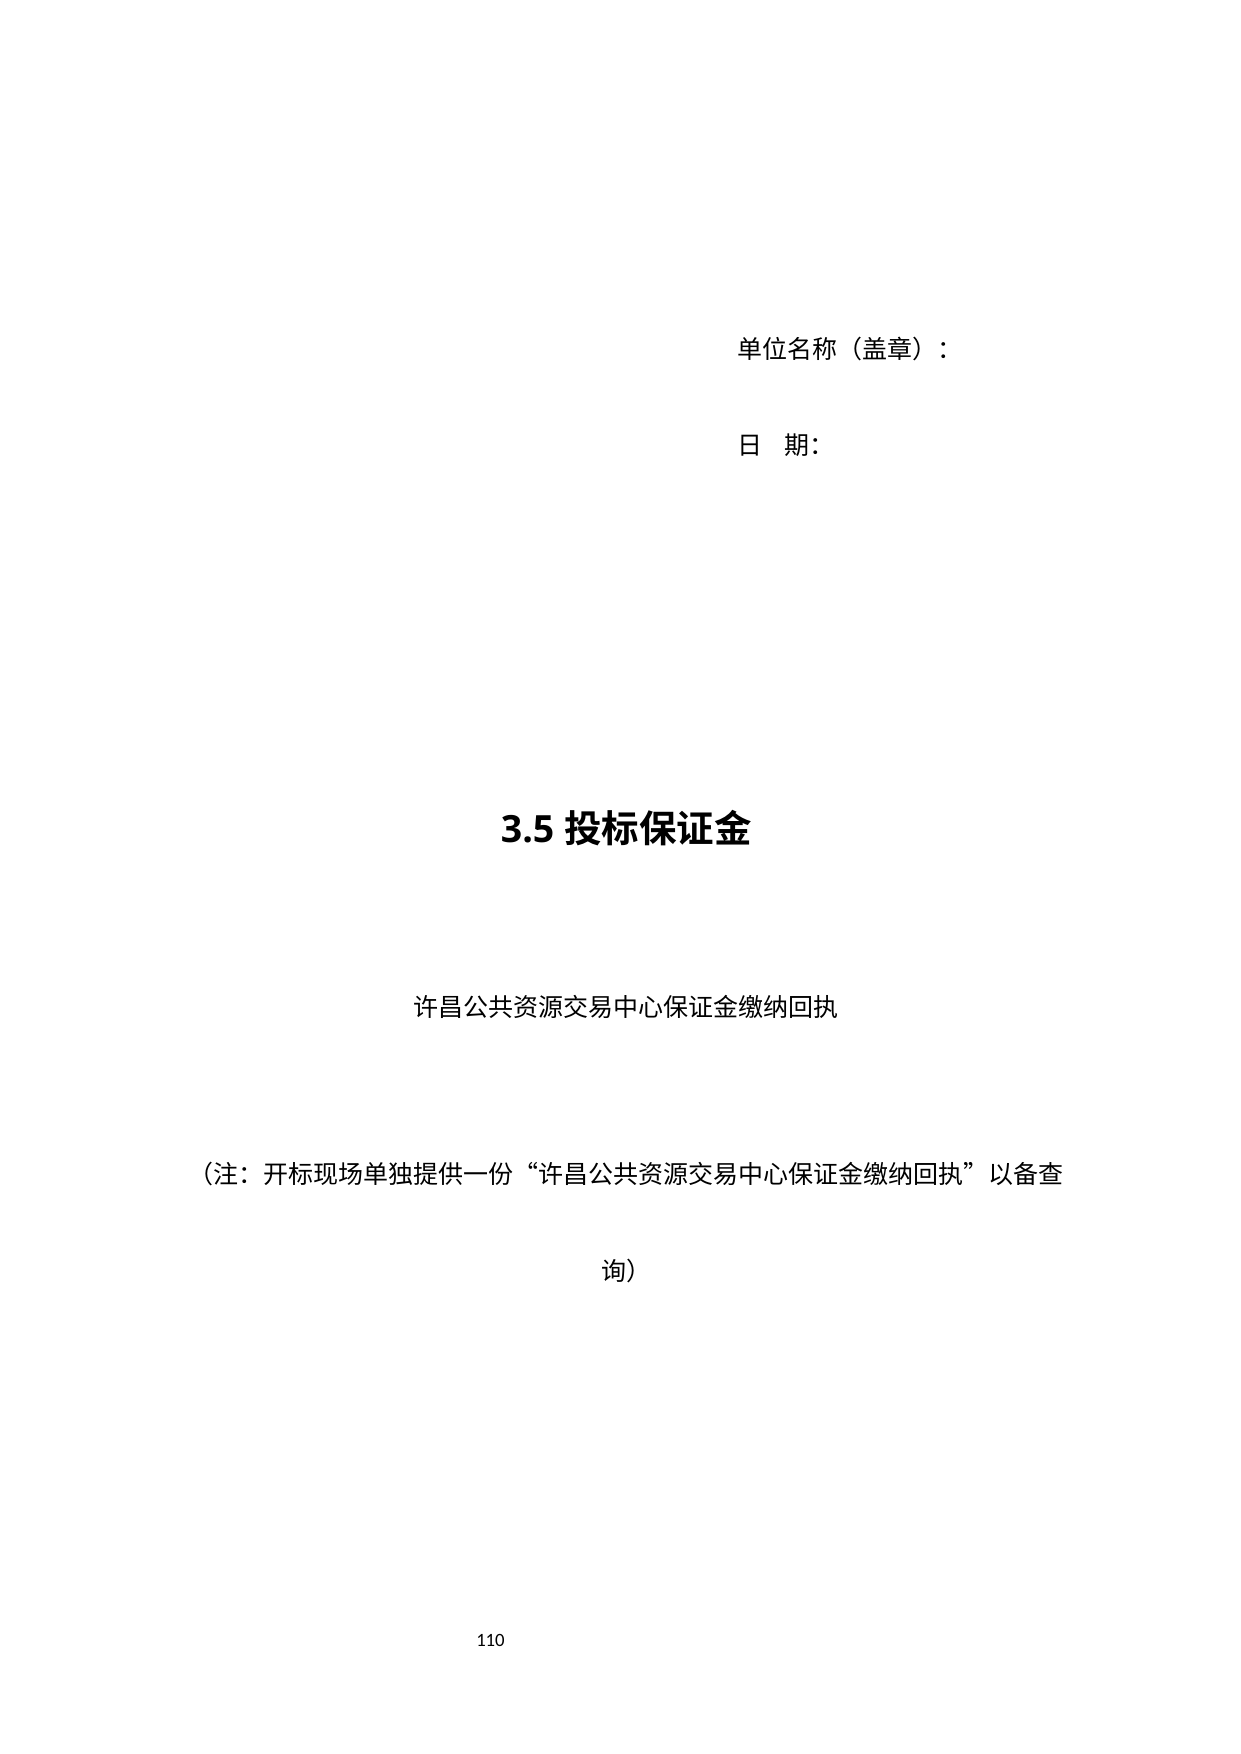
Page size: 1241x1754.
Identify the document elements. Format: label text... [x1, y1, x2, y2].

text （注：开标现场单独提供一份“许昌公共资源交易中心保证金缴纳回执”以备查询） [165, 1140, 1087, 1302]
text 日 期： [165, 411, 1043, 476]
text 许昌公共资源交易中心保证金缴纳回执 [165, 973, 1087, 1038]
text 单位名称（盖章）： [165, 315, 1043, 380]
text 3.5 投标保证金 [165, 793, 1087, 858]
